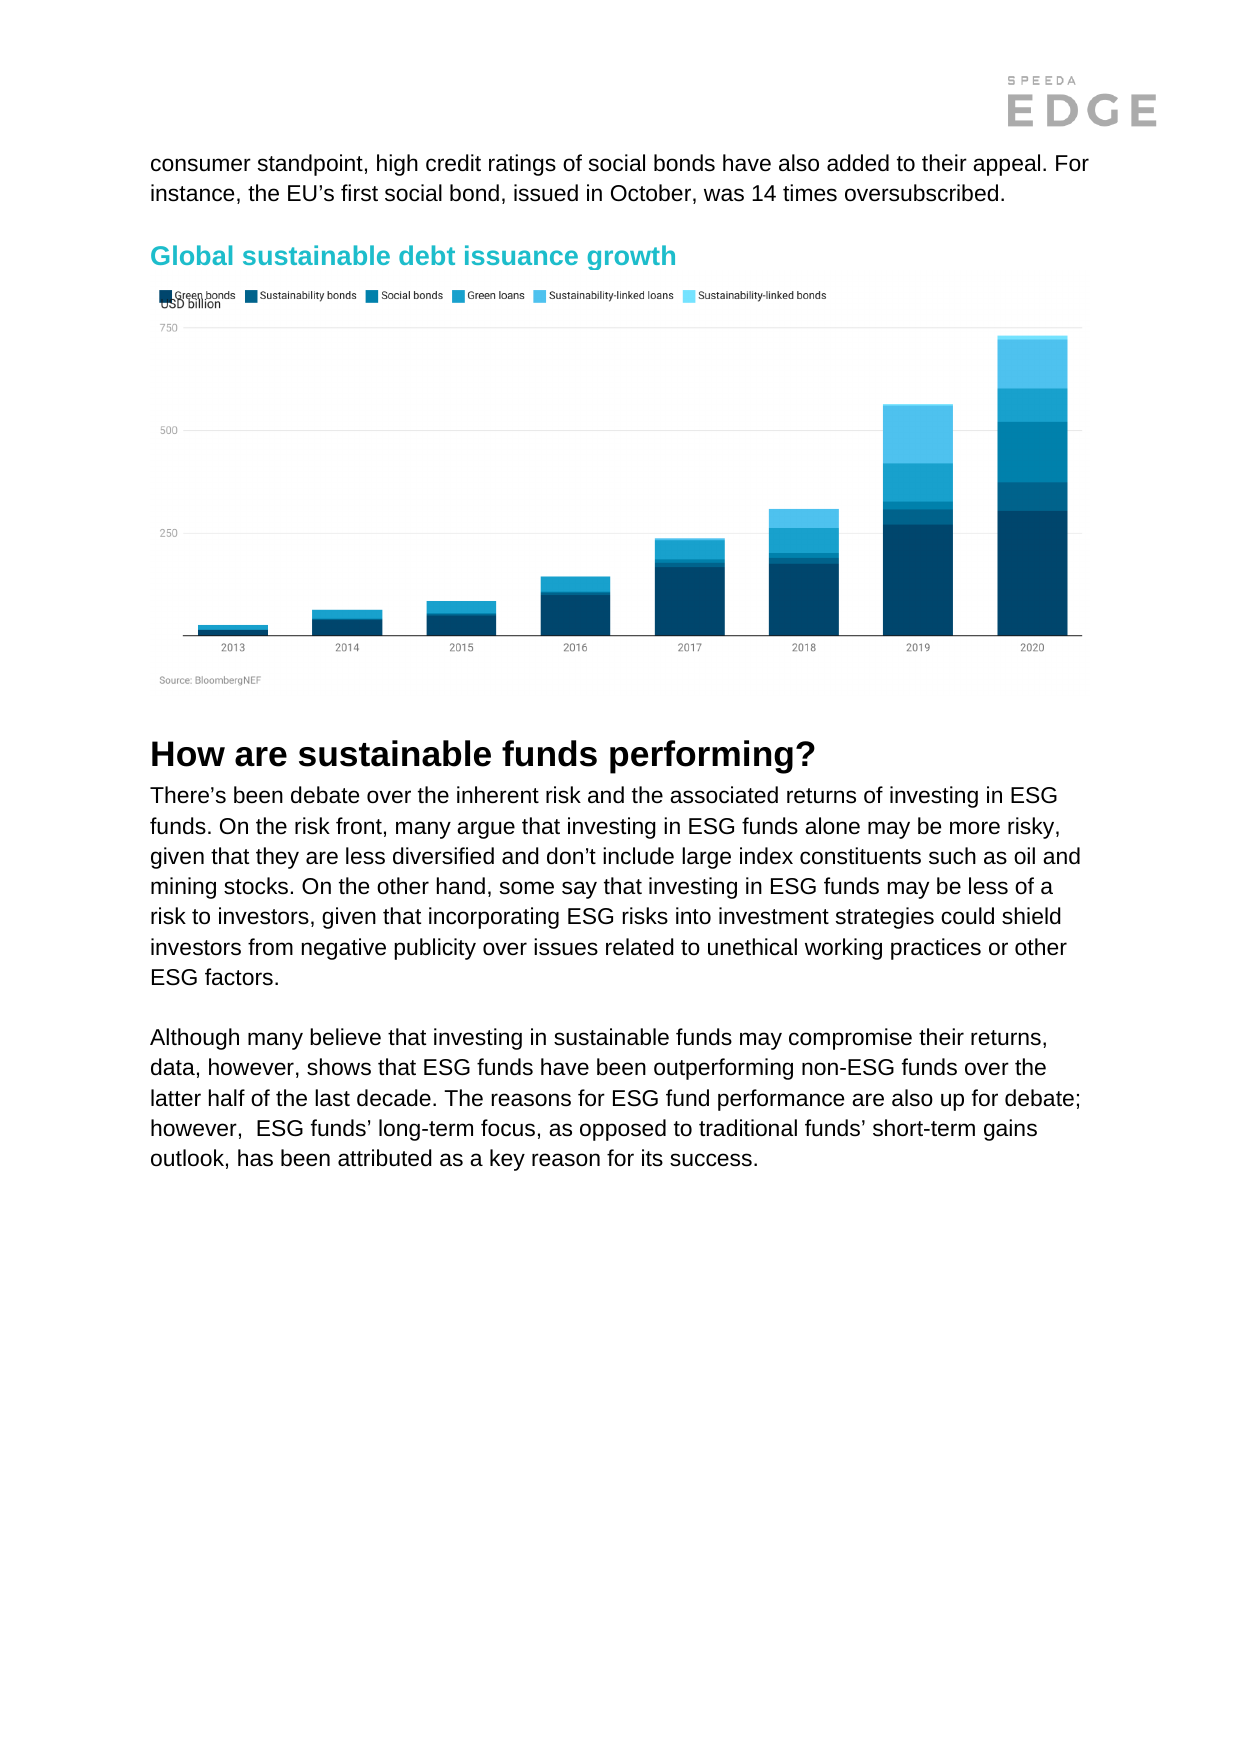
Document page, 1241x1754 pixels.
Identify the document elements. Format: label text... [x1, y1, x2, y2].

text There’s been debate over the inherent risk and the associated returns of investing in ESG funds. On the risk front, many argue that investing in ESG funds alone may be more risky, given that they are less diversified and don’t include large index constituents such as oil and mining stocks. On the other hand, some say that investing in ESG funds may be less of a risk to investors, given that incorporating ESG risks into investment strategies could shield investors from negative publicity over issues related to unethical working practices or other ESG factors. [150, 782, 1090, 990]
picture [1006, 75, 1158, 128]
picture [150, 270, 1091, 696]
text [150, 150, 1090, 207]
subtitle How are sustainable funds performing? [150, 733, 1090, 774]
subtitle Global sustainable debt issuance growth [150, 239, 1090, 270]
text Although many believe that investing in sustainable funds may compromise their returns, data, however, shows that ESG funds have been outperforming non-ESG funds over the latter half of the last decade. The reasons for ESG fund performance are also up for debate; however, ESG funds’ long-term focus, as opposed to traditional funds’ short-term gains outlook, has been attributed as a key reason for its success. [150, 1024, 1090, 1171]
